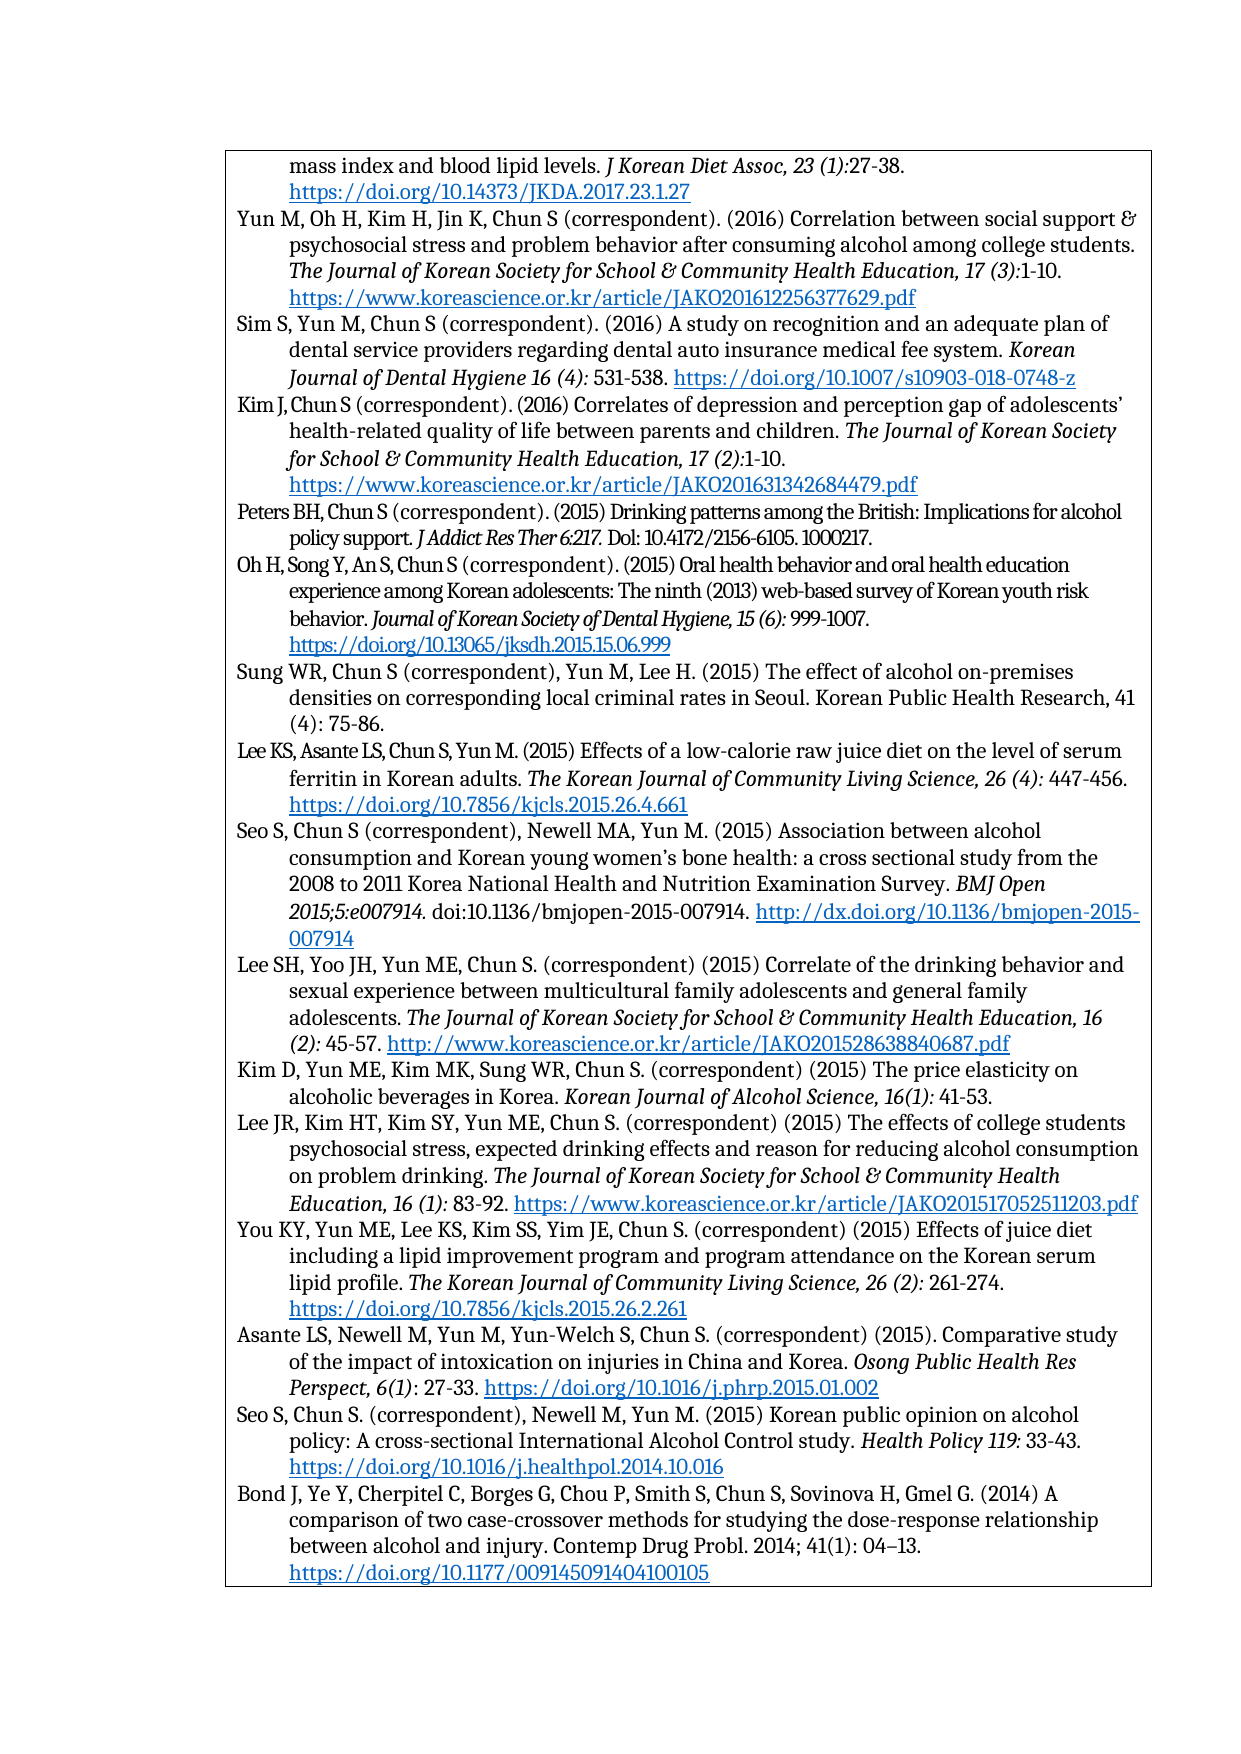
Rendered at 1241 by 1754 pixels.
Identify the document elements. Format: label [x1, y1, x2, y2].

table_header [226, 151, 1151, 1586]
